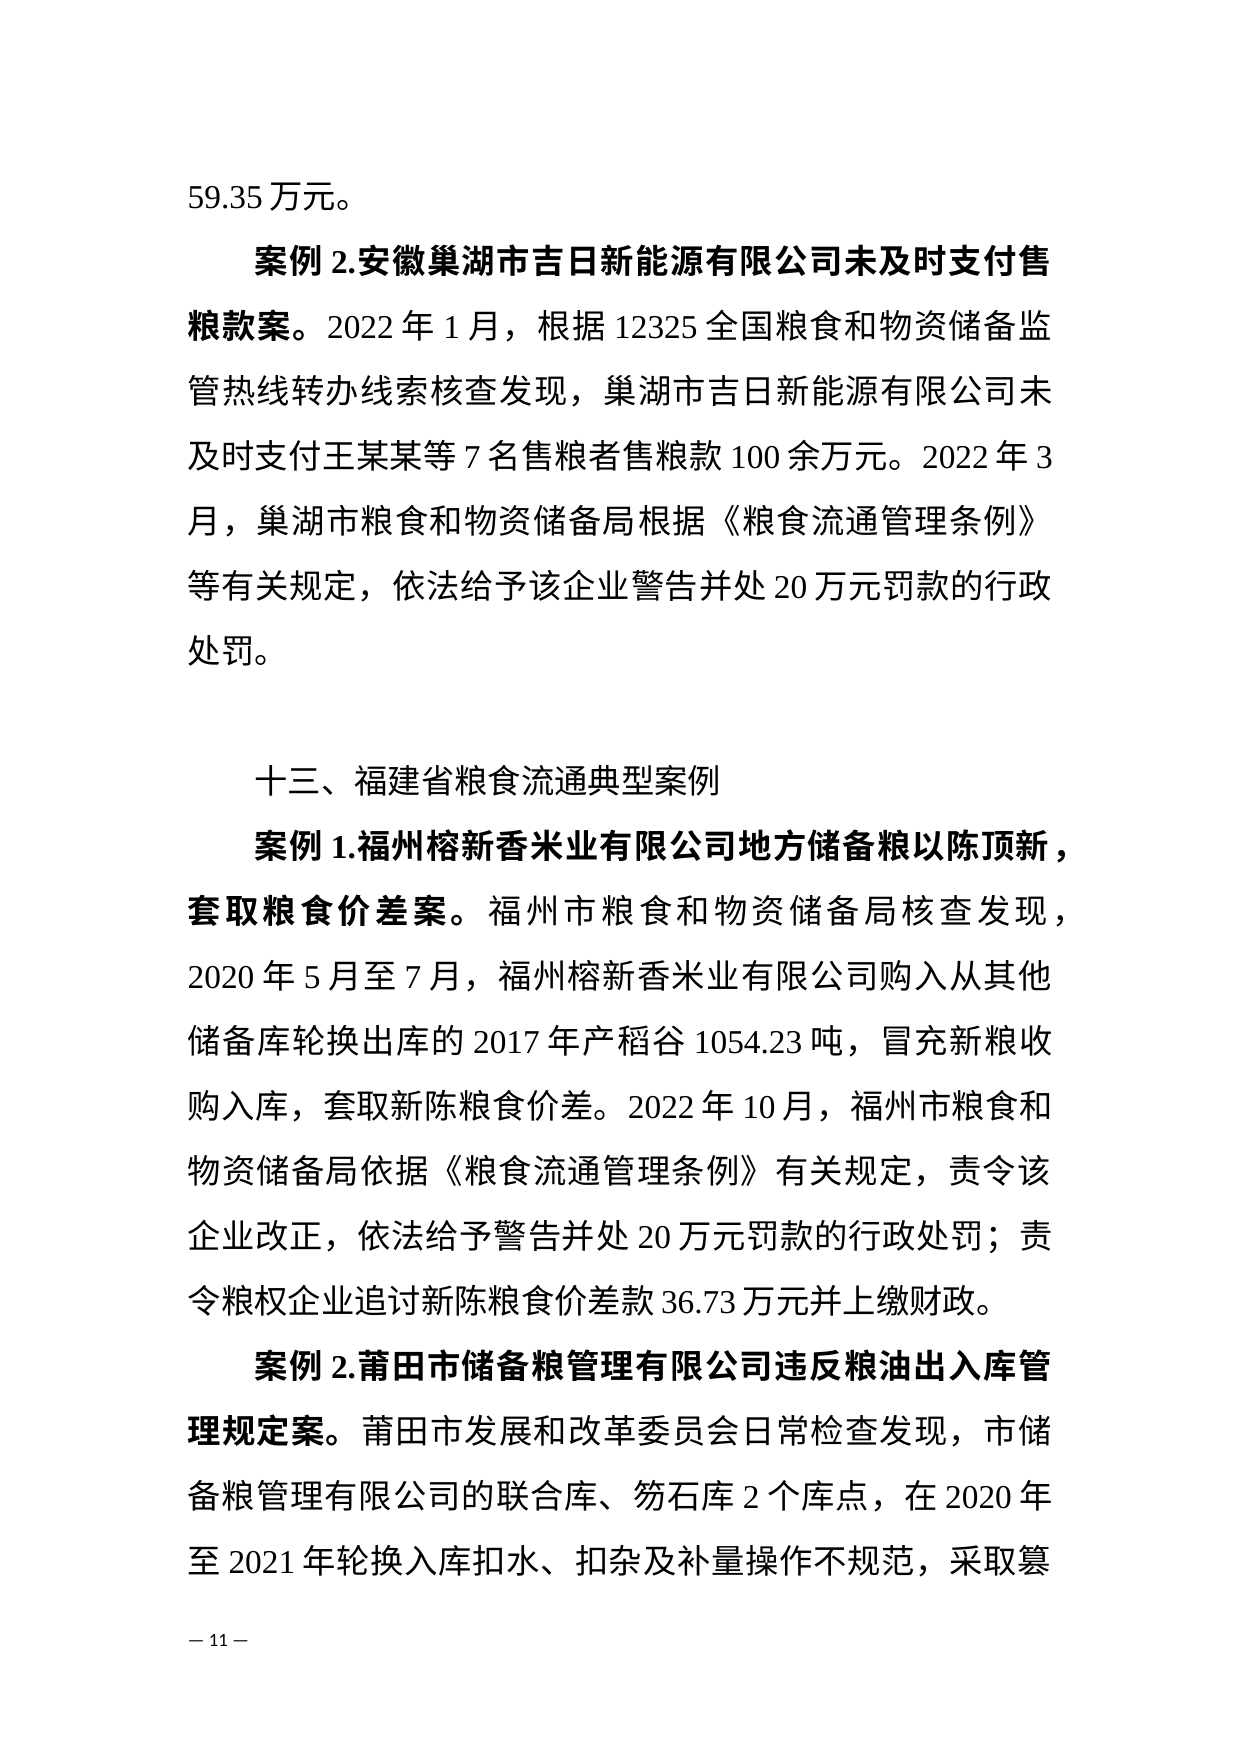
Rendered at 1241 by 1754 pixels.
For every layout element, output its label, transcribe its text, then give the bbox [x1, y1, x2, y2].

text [187, 162, 1053, 227]
text 案例2.安徽巢湖市吉日新能源有限公司未及时支付售粮款案。2022年1月，根据12325全国粮食和物资储备监管热线转办线索核查发现，巢湖市吉日新能源有限公司未及时支付王某某等7名售粮者售粮款100余万元。2022年3月，巢湖市粮食和物资储备局根据《粮食流通管理条例》等有关规定，依法给予该企业警告并处20万元罚款的行政处罚。 [187, 227, 1053, 682]
text 案例1.福州榕新香米业有限公司地方储备粮以陈顶新，套取粮食价差案。福州市粮食和物资储备局核查发现，2020年5月至7月，福州榕新香米业有限公司购入从其他储备库轮换出库的2017年产稻谷1054.23吨，冒充新粮收购入库，套取新陈粮食价差。2022年10月，福州市粮食和物资储备局依据《粮食流通管理条例》有关规定，责令该企业改正，依法给予警告并处20万元罚款的行政处罚；责令粮权企业追讨新陈粮食价差款36.73万元并上缴财政。 [187, 812, 1053, 1332]
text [187, 1332, 1053, 1592]
list 十三、福建省粮食流通典型案例 [187, 747, 1053, 812]
